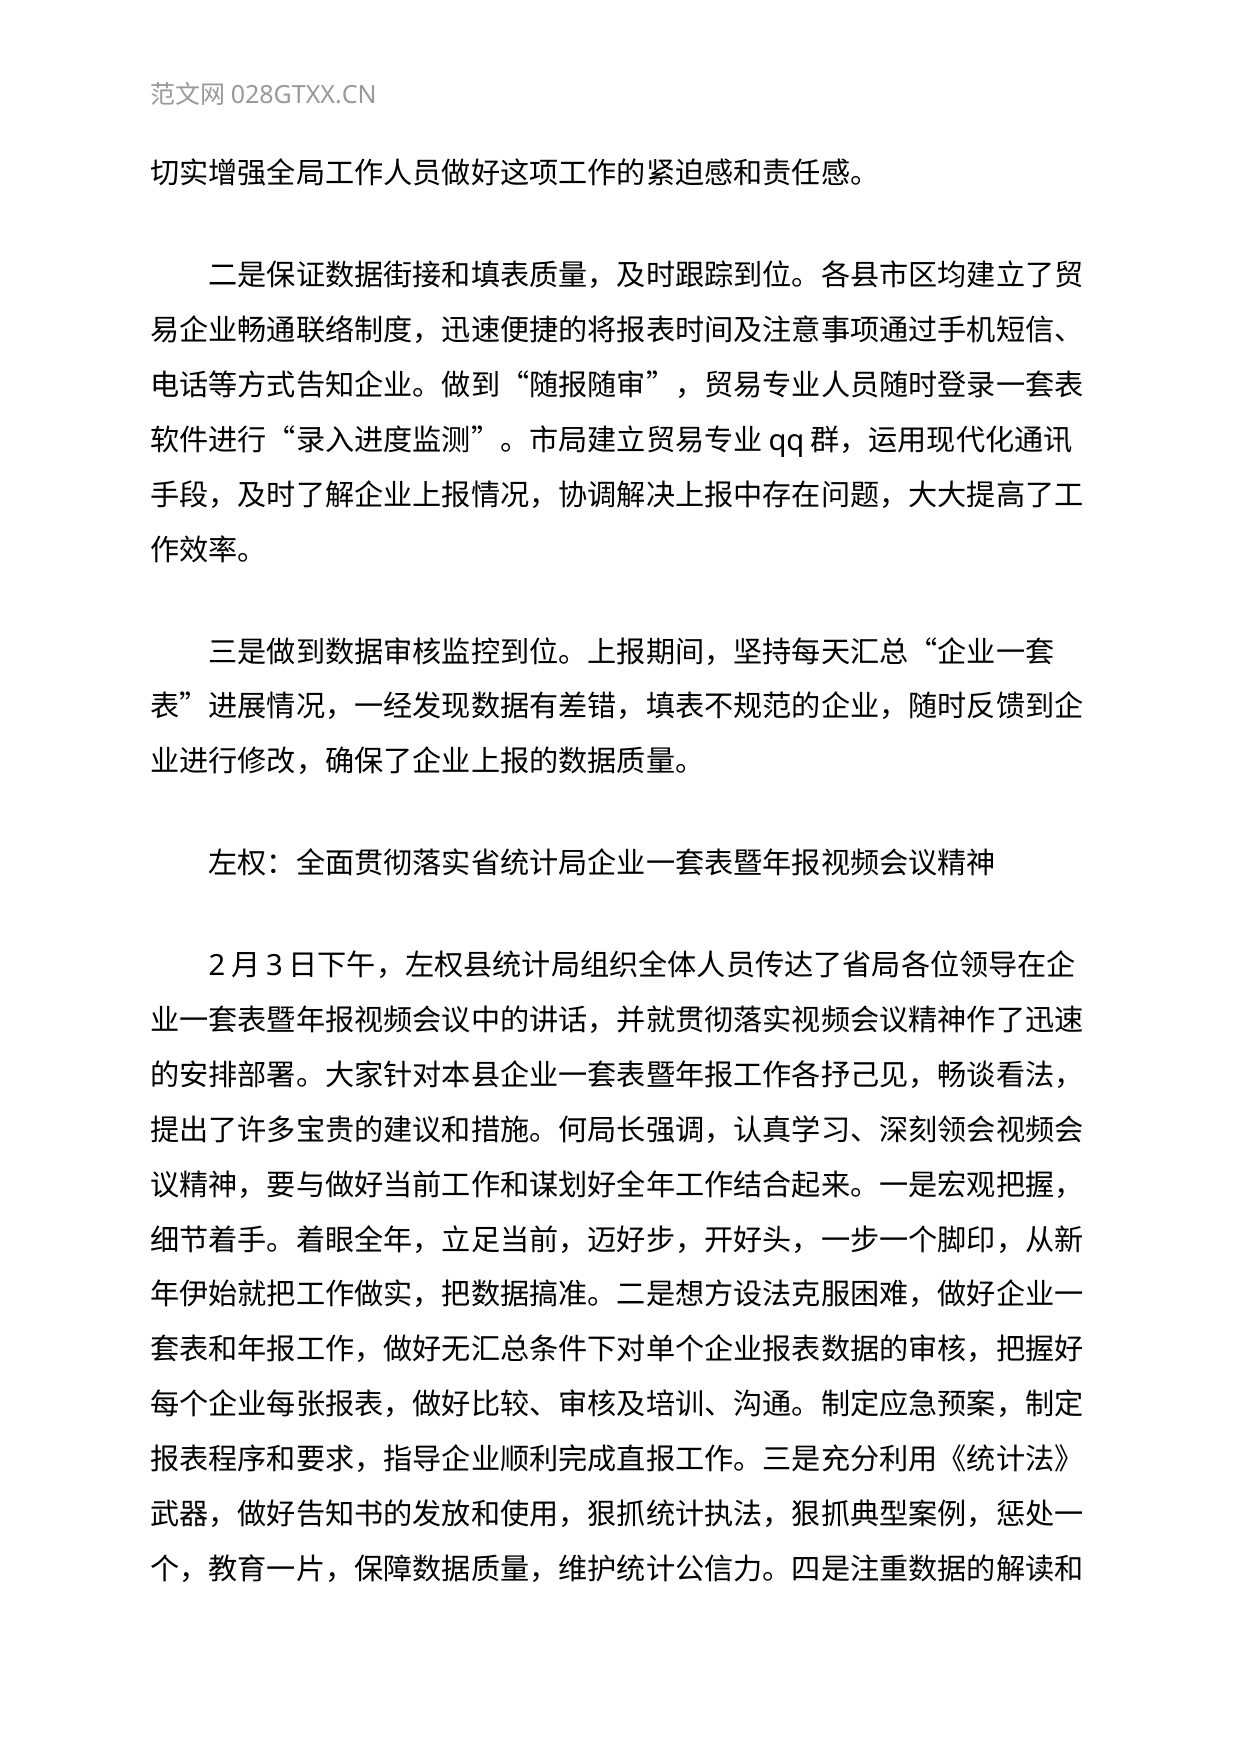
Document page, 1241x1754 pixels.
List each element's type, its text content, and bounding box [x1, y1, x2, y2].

text 三是做到数据审核监控到位。上报期间，坚持每天汇总“企业一套表”进展情况，一经发现数据有差错，填表不规范的企业，随时反馈到企业进行修改，确保了企业上报的数据质量。 [150, 628, 1090, 780]
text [150, 941, 1090, 1588]
text 左权：全面贯彻落实省统计局企业一套表暨年报视频会议精神 [150, 840, 1090, 882]
text 二是保证数据街接和填表质量，及时跟踪到位。各县市区均建立了贸易企业畅通联络制度，迅速便捷的将报表时间及注意事项通过手机短信、电话等方式告知企业。做到“随报随审”，贸易专业人员随时登录一套表软件进行“录入进度监测”。市局建立贸易专业qq群，运用现代化通讯手段，及时了解企业上报情况，协调解决上报中存在问题，大大提高了工作效率。 [150, 252, 1090, 569]
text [150, 150, 1090, 192]
